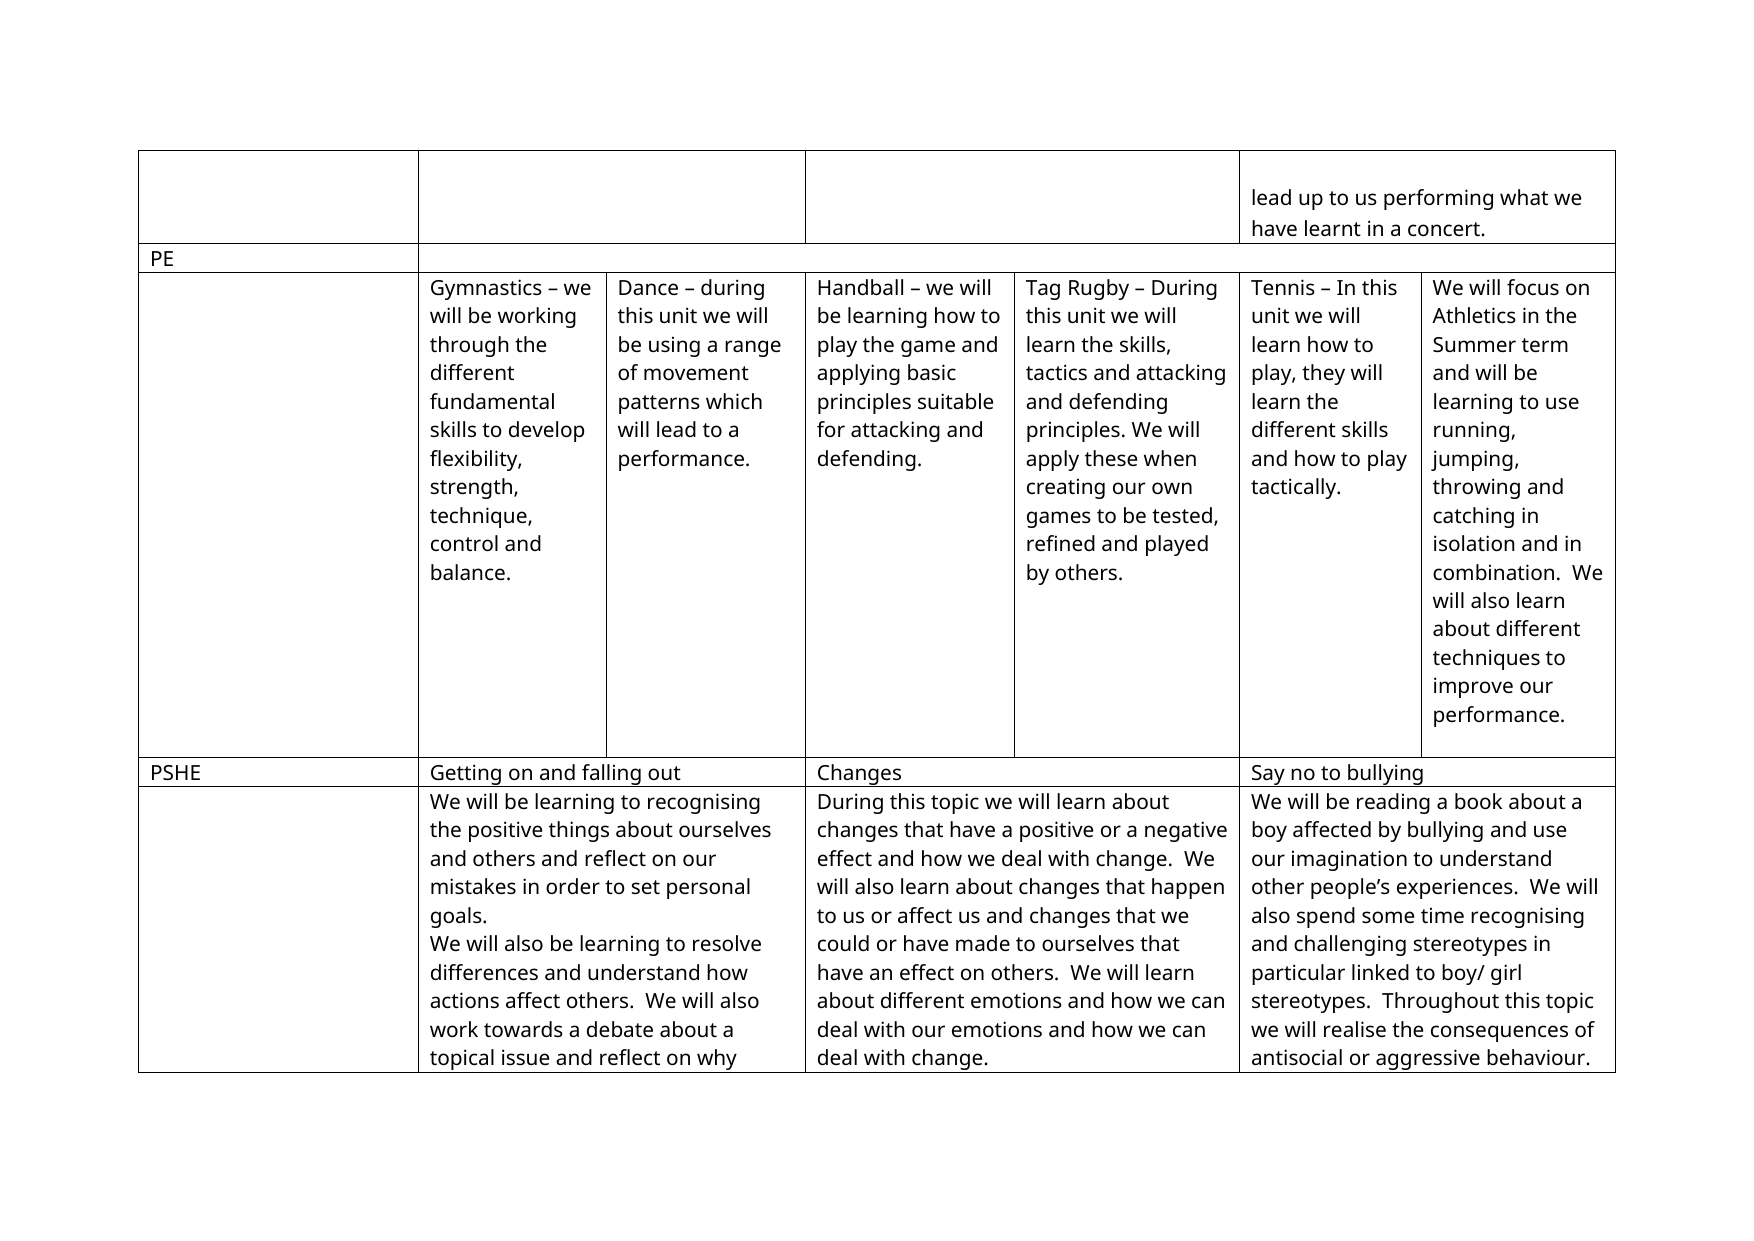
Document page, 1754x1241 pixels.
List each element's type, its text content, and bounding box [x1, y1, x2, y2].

table_cell Changes [806, 758, 1239, 786]
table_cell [1240, 787, 1615, 1072]
table_cell Dance – during this unit we will be using a range of movement patterns which will lead to a performance. [607, 273, 805, 757]
table_cell Gymnastics – we will be working through the different fundamental skills to develop flexibility, strength, technique, control and balance. [419, 273, 606, 757]
table_cell [419, 244, 1615, 272]
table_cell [1240, 151, 1615, 243]
table_cell [139, 787, 418, 1072]
table_cell Tag Rugby – During this unit we will learn the skills, tactics and attacking and defending principles. We will apply these when creating our own games to be tested, refined and played by others. [1015, 273, 1239, 757]
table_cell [419, 151, 805, 243]
table_cell Tennis – In this unit we will learn how to play, they will learn the different skills and how to play tactically. [1240, 273, 1421, 757]
table_cell [139, 151, 418, 243]
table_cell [806, 787, 1239, 1072]
table_cell Handball – we will be learning how to play the game and applying basic principles suitable for attacking and defending. [806, 273, 1014, 757]
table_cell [806, 151, 1239, 243]
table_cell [419, 787, 805, 1072]
table_cell Getting on and falling out [419, 758, 805, 786]
table_cell We will focus on Athletics in the Summer term and will be learning to use running, jumping, throwing and catching in isolation and in combination. We will also learn about different techniques to improve our performance. [1422, 273, 1615, 757]
table_cell PSHE [139, 758, 418, 786]
table_cell [139, 273, 418, 757]
table_cell PE [139, 244, 418, 272]
table_cell Say no to bullying [1240, 758, 1615, 786]
